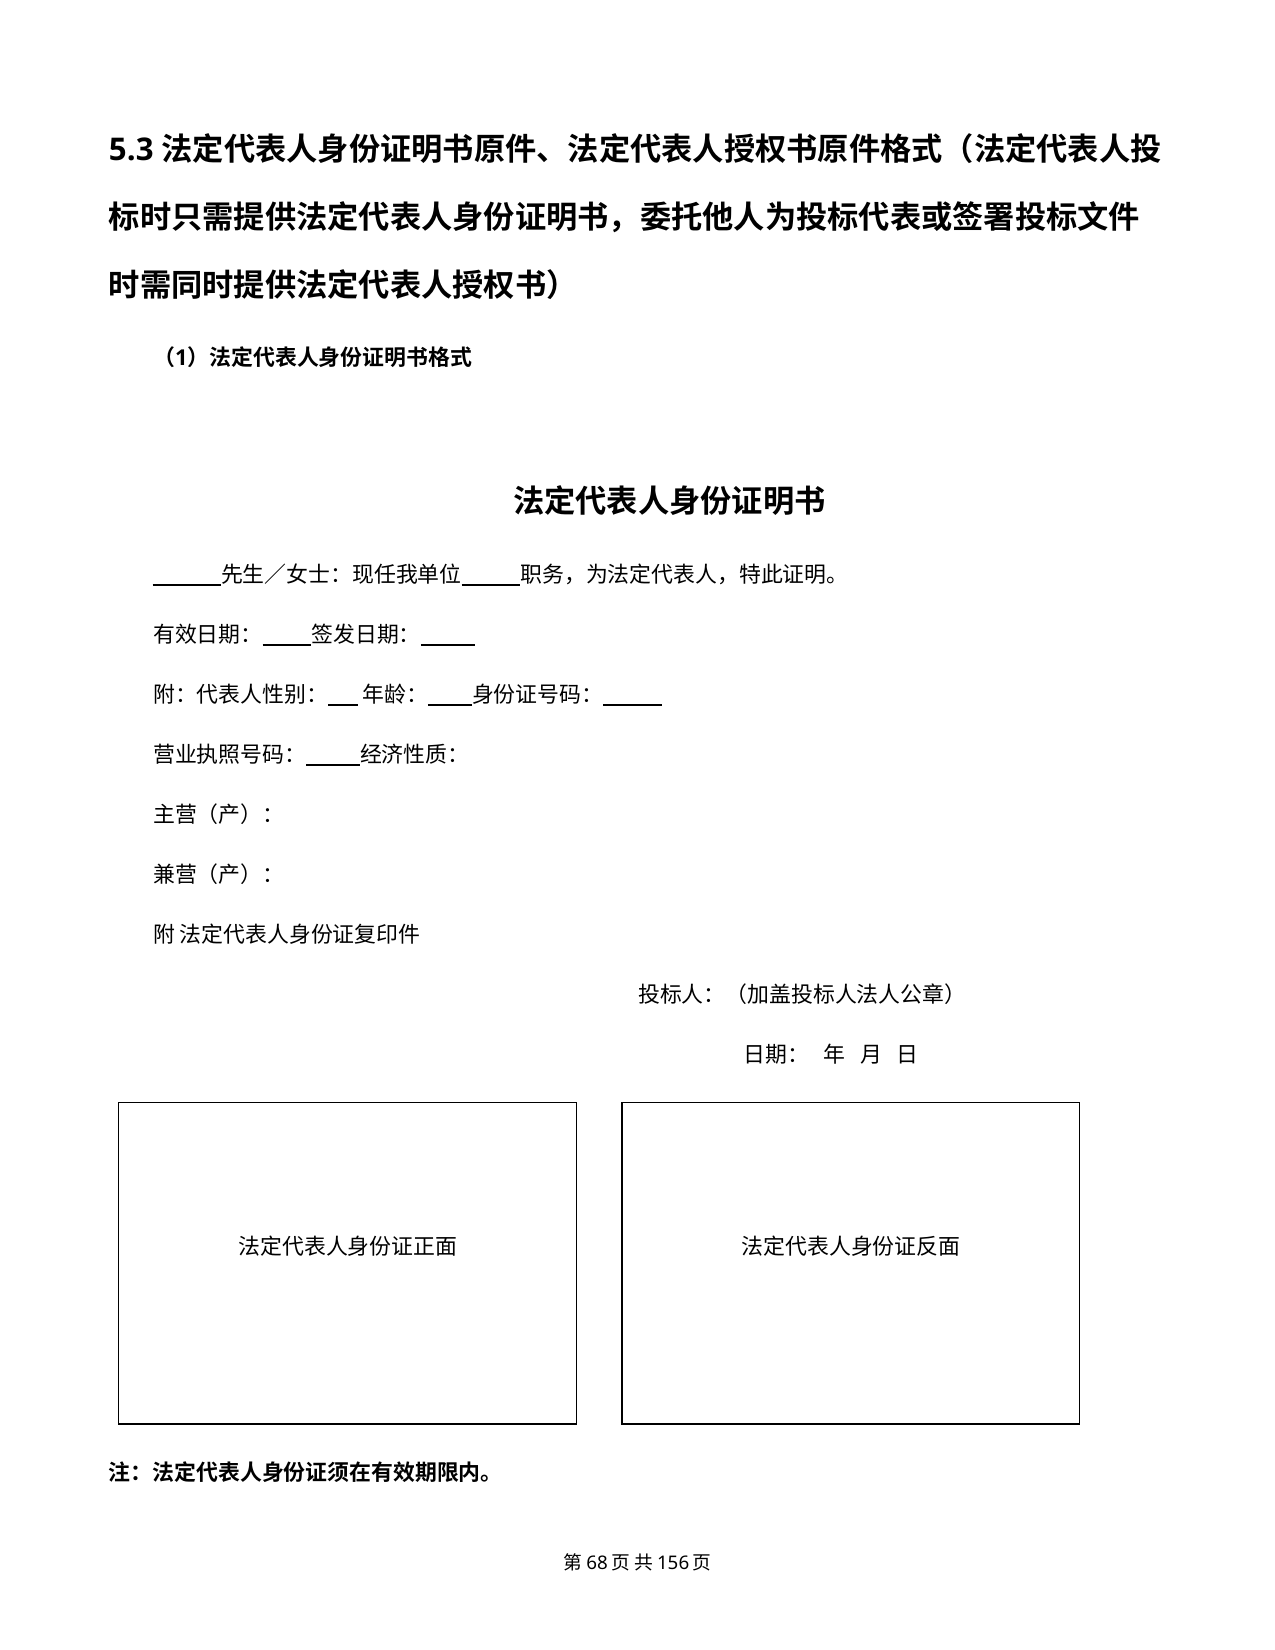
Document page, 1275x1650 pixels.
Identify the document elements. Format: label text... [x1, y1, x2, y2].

text 法定代表人身份证明书 [109, 477, 1166, 522]
text 营业执照号码： 经济性质： [109, 737, 1166, 769]
text 附：代表人性别： 年龄： 身份证号码： [109, 677, 1166, 709]
text 主营（产）： [109, 797, 1166, 829]
text 先生／女士：现任我单位 职务，为法定代表人，特此证明。 [109, 557, 1166, 589]
text 注：法定代表人身份证须在有效期限内。 [109, 1455, 1166, 1487]
text 5.3 法定代表人身份证明书原件、法定代表人授权书原件格式（法定代表人投标时只需提供法定代表人身份证明书，委托他人为投标代表或签署投标文件时需同时提供法定代表人授权书） [109, 124, 1166, 305]
text 日期： 年 月 日 [109, 1037, 1061, 1069]
text 兼营（产）： [109, 857, 1166, 889]
text 投标人：（加盖投标人法人公章） [144, 977, 1166, 1009]
text 附 法定代表人身份证复印件 [109, 917, 1166, 949]
text 有效日期： 签发日期： [109, 617, 1166, 649]
text （1）法定代表人身份证明书格式 [109, 340, 1166, 372]
